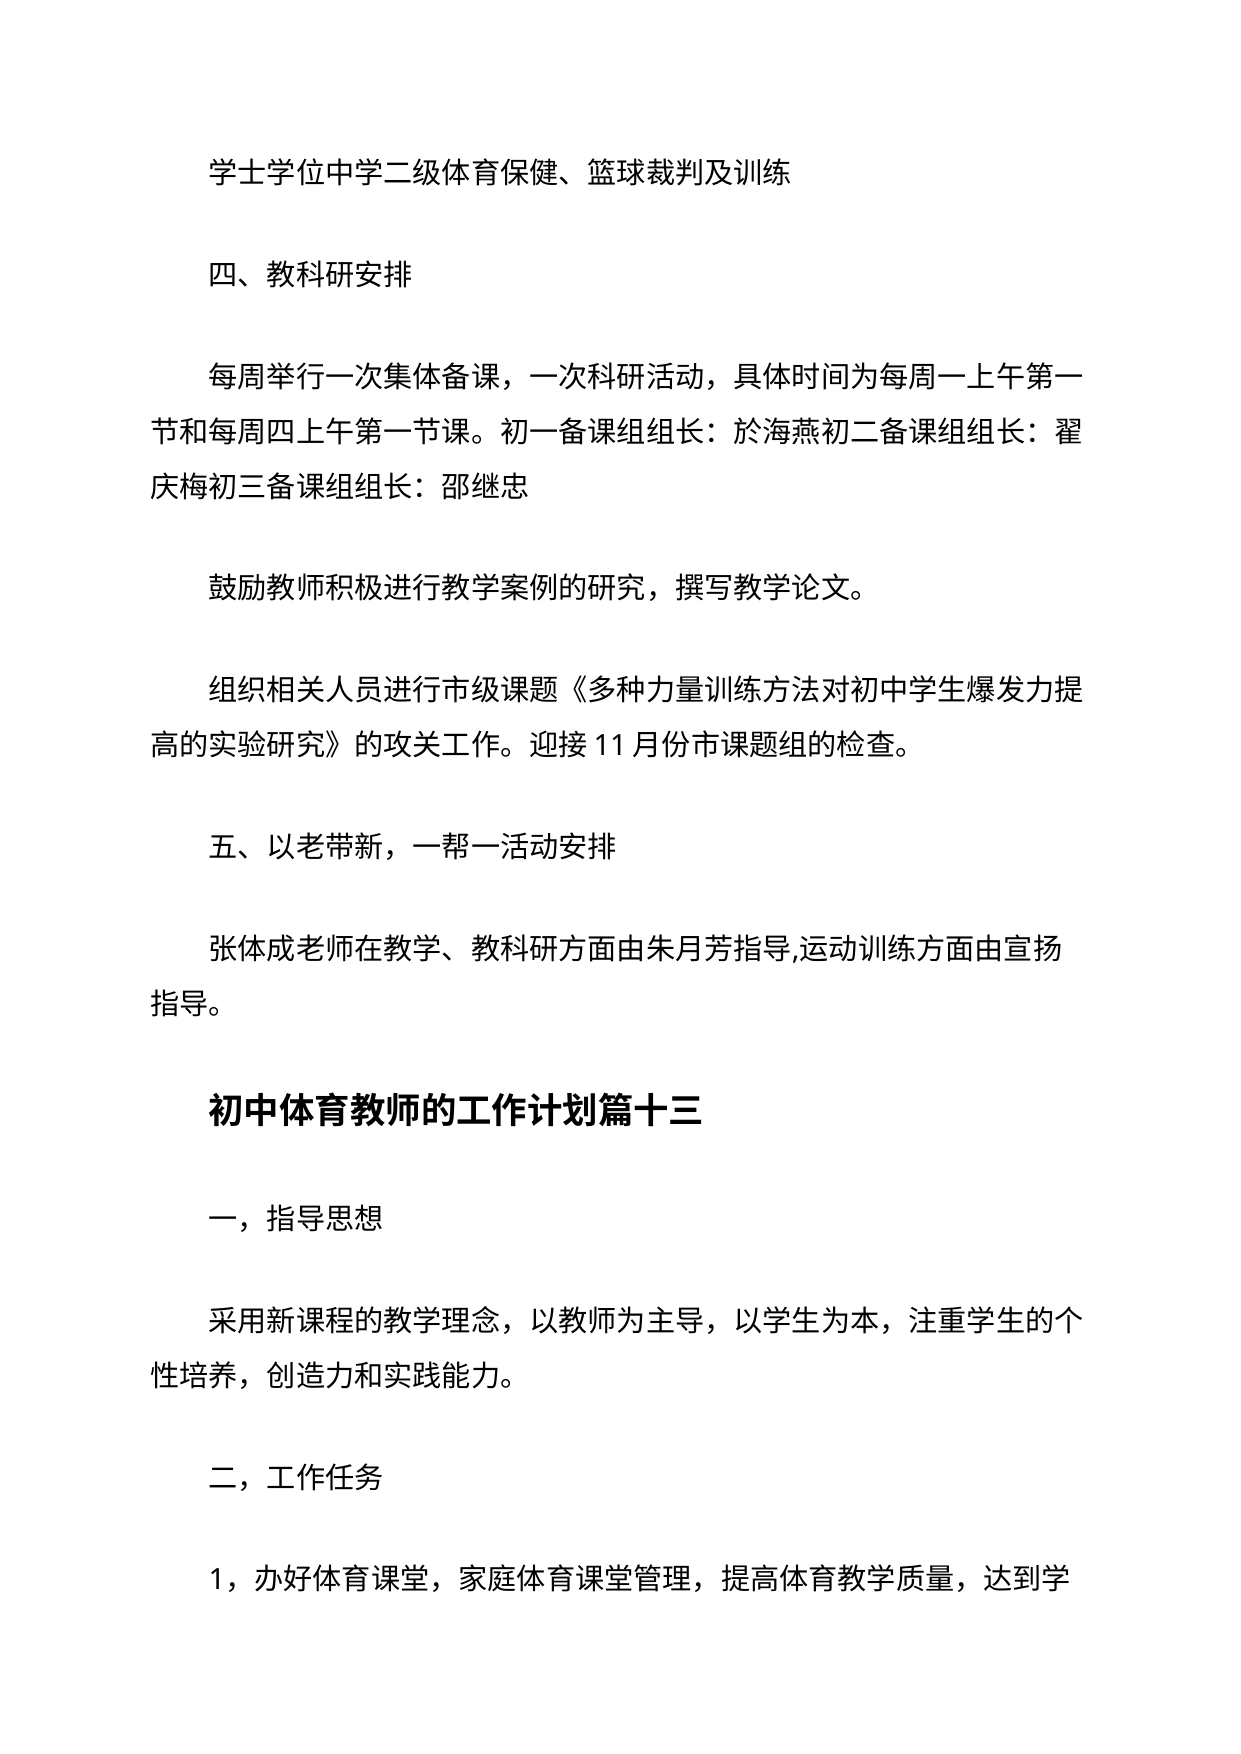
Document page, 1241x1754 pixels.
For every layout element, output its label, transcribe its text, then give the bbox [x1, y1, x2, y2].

text 二，工作任务 [150, 1454, 1090, 1496]
text 初中体育教师的工作计划篇十三 [150, 1082, 1090, 1133]
text 每周举行一次集体备课，一次科研活动，具体时间为每周一上午第一节和每周四上午第一节课。初一备课组组长：於海燕初二备课组组长：翟庆梅初三备课组组长：邵继忠 [150, 353, 1090, 506]
text 五、以老带新，一帮一活动安排 [150, 824, 1090, 866]
text 张体成老师在教学、教科研方面由朱月芳指导,运动训练方面由宣扬指导。 [150, 926, 1090, 1023]
text 四、教科研安排 [150, 252, 1090, 294]
text 一，指导思想 [150, 1196, 1090, 1238]
text 学士学位中学二级体育保健、篮球裁判及训练 [150, 150, 1090, 192]
text 采用新课程的教学理念，以教师为主导，以学生为本，注重学生的个性培养，创造力和实践能力。 [150, 1297, 1090, 1395]
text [150, 1556, 1090, 1598]
text 鼓励教师积极进行教学案例的研究，撰写教学论文。 [150, 565, 1090, 607]
text 组织相关人员进行市级课题《多种力量训练方法对初中学生爆发力提高的实验研究》的攻关工作。迎接11月份市课题组的检查。 [150, 667, 1090, 764]
